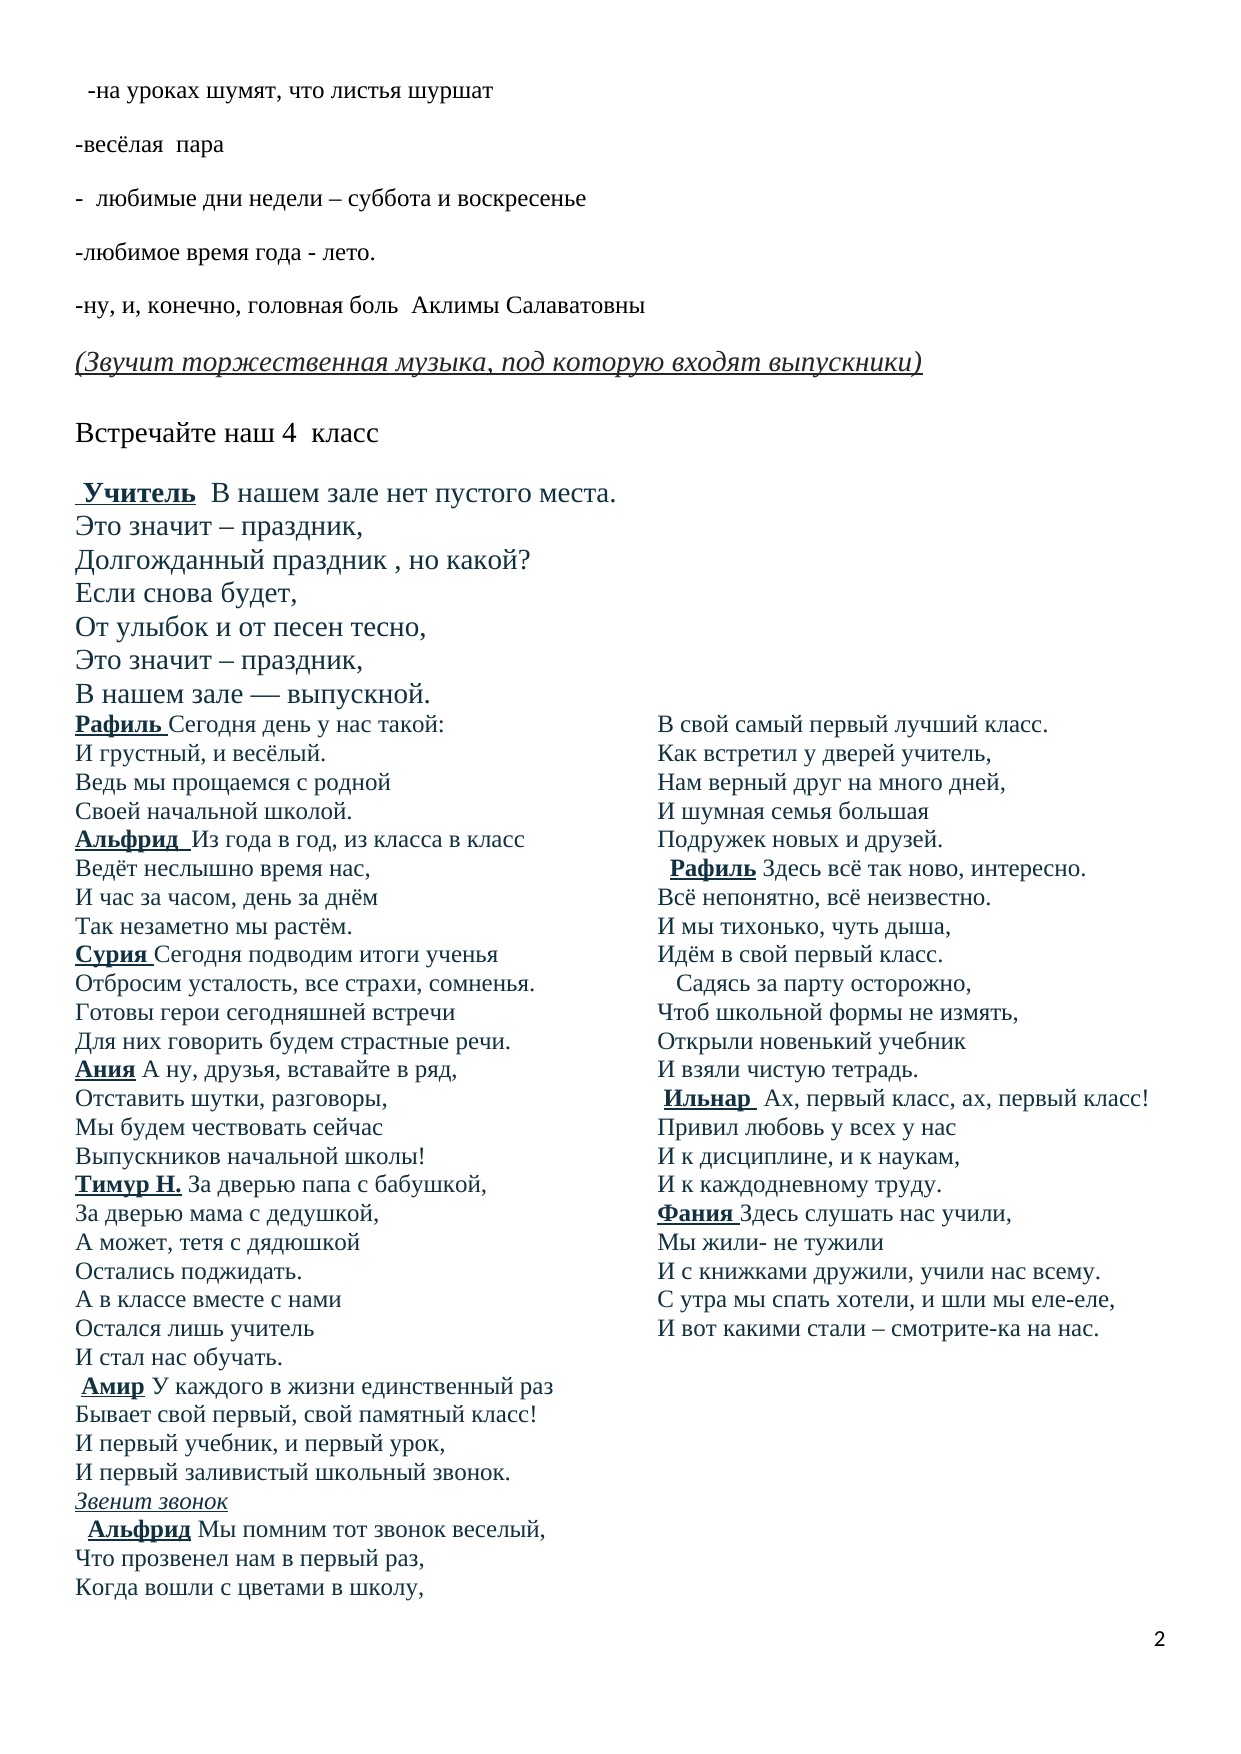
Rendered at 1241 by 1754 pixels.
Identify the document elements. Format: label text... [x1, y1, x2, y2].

text Учитель В нашем зале нет пустого места. Это значит – праздник, Долгожданный праздник , но какой? Если снова будет, От улыбок и от песен тесно, Это значит – праздник, В нашем зале — выпускной. [75, 475, 1165, 709]
text Фания Здесь слушать нас учили, Мы жили- не тужили И с книжками дружили, учили нас всему. С утра мы спать хотели, и шли мы еле-еле, И вот какими стали – смотрите-ка на нас. [657, 1198, 1165, 1342]
text -любимое время года - лето. [75, 237, 1165, 265]
text -на уроках шумят, что листья шуршат [75, 75, 1165, 104]
text -ну, и, конечно, головная боль Аклимы Салаватовны [75, 290, 1165, 319]
text -весёлая пара [75, 129, 1165, 158]
text Альфрид Мы помним тот звонок веселый, Что прозвенел нам в первый раз, Когда вошли с цветами в школу, В свой самый первый лучший класс. Как встретил у дверей учитель, Нам верный друг на много дней, И шумная семья большая Подружек новых и друзей. Рафиль Здесь всё так ново, интересно. Всё непонятно, всё неизвестно. И мы тихонько, чуть дыша, Идём в свой первый класс. Садясь за парту осторожно, Чтоб школьной формы не измять, Открыли новенький учебник И взяли чистую тетрадь. Ильнар Ах, первый класс, ах, первый класс! Привил любовь у всех у нас И к дисциплине, и к наукам, И к каждодневному труду. [75, 1514, 583, 1601]
text Звенит звонок [75, 1486, 583, 1514]
text Рафиль Сегодня день у нас такой: И грустный, и весёлый. Ведь мы прощаемся с родной Своей начальной школой. Альфрид Из года в год, из класса в класс Ведёт неслышно время нас, И час за часом, день за днём Так незаметно мы растём. Сурия Сегодня подводим итоги ученья Отбросим усталость, все страхи, сомненья. Готовы герои сегодняшней встречи Для них говорить будем страстные речи. Ания А ну, друзья, вставайте в ряд, Отставить шутки, разговоры, Мы будем чествовать сейчас Выпускников начальной школы! [75, 709, 583, 1169]
text (Звучит торжественная музыка, под которую входят выпускники) [75, 344, 1165, 378]
text Тимур Н. За дверью папа с бабушкой, За дверью мама с дедушкой, А может, тетя с дядюшкой Остались поджидать. А в классе вместе с нами Остался лишь учитель И стал нас обучать. Амир У каждого в жизни единственный раз Бывает свой первый, свой памятный класс! И первый учебник, и первый урок, И первый заливистый школьный звонок. [75, 1169, 583, 1486]
text Встречайте наш 4 класс [75, 415, 1165, 449]
text - любимые дни недели – суббота и воскресенье [75, 183, 1165, 211]
text Альфрид Мы помним тот звонок веселый, Что прозвенел нам в первый раз, Когда вошли с цветами в школу, В свой самый первый лучший класс. Как встретил у дверей учитель, Нам верный друг на много дней, И шумная семья большая Подружек новых и друзей. Рафиль Здесь всё так ново, интересно. Всё непонятно, всё неизвестно. И мы тихонько, чуть дыша, Идём в свой первый класс. Садясь за парту осторожно, Чтоб школьной формы не измять, Открыли новенький учебник И взяли чистую тетрадь. Ильнар Ах, первый класс, ах, первый класс! Привил любовь у всех у нас И к дисциплине, и к наукам, И к каждодневному труду. [657, 709, 1165, 1198]
